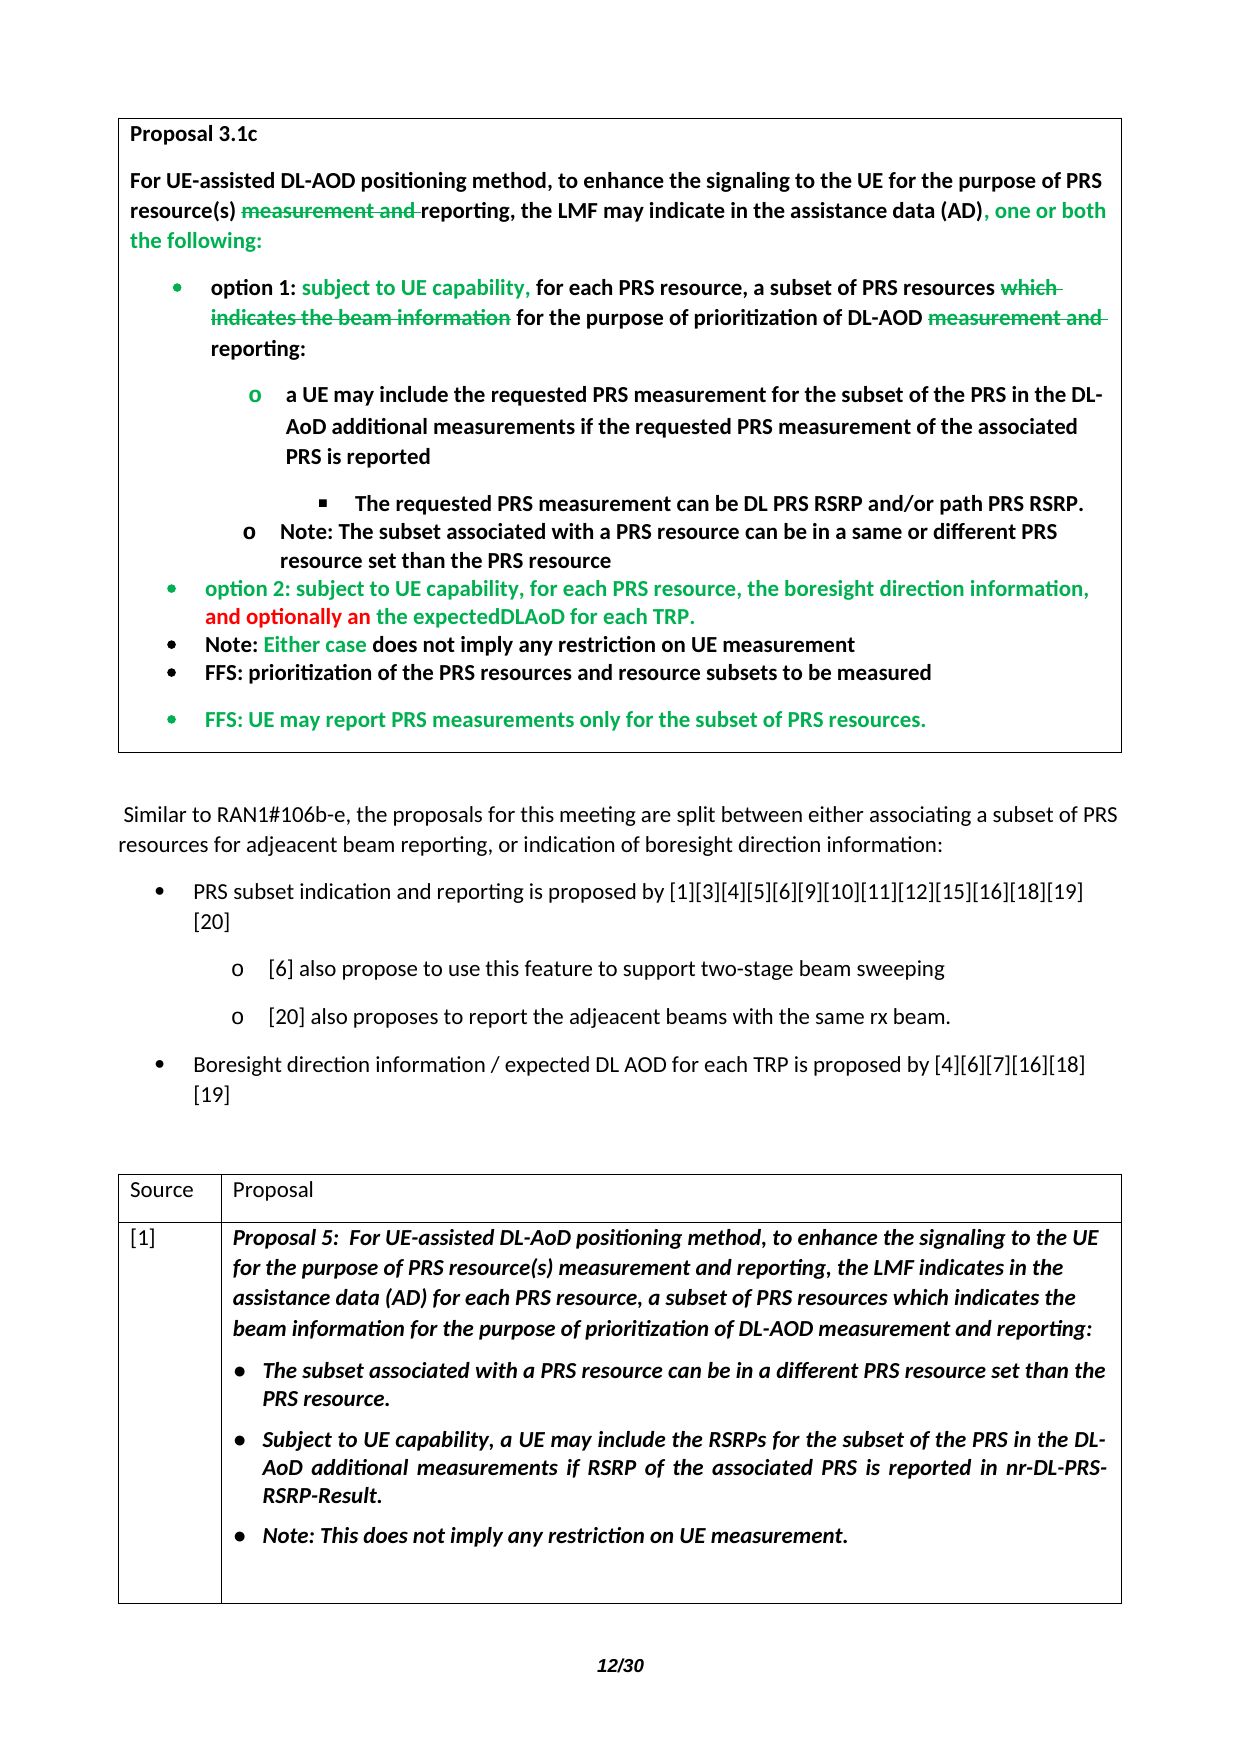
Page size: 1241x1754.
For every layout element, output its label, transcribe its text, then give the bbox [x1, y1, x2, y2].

text Similar to RAN1#106b-e, the proposals for this meeting are split between either associating a subset of PRS resources for adjeacent beam reporting, or indication of boresight direction information: [118, 800, 1122, 858]
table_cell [222, 1223, 1121, 1603]
list [20] also proposes to report the adjeacent beams with the same rx beam. [231, 1002, 1122, 1031]
list Boresight direction information / expected DL AOD for each TRP is proposed by [4][6][7][16][18][19] [156, 1050, 1122, 1108]
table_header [119, 119, 1121, 752]
table_header Proposal [222, 1175, 1121, 1222]
list [6] also propose to use this feature to support two-stage beam sweeping [231, 954, 1122, 983]
table_header Source [119, 1175, 221, 1222]
list PRS subset indication and reporting is proposed by [1][3][4][5][6][9][10][11][12][15][16][18][19][20] [156, 877, 1122, 935]
table_cell [1] [119, 1223, 221, 1603]
